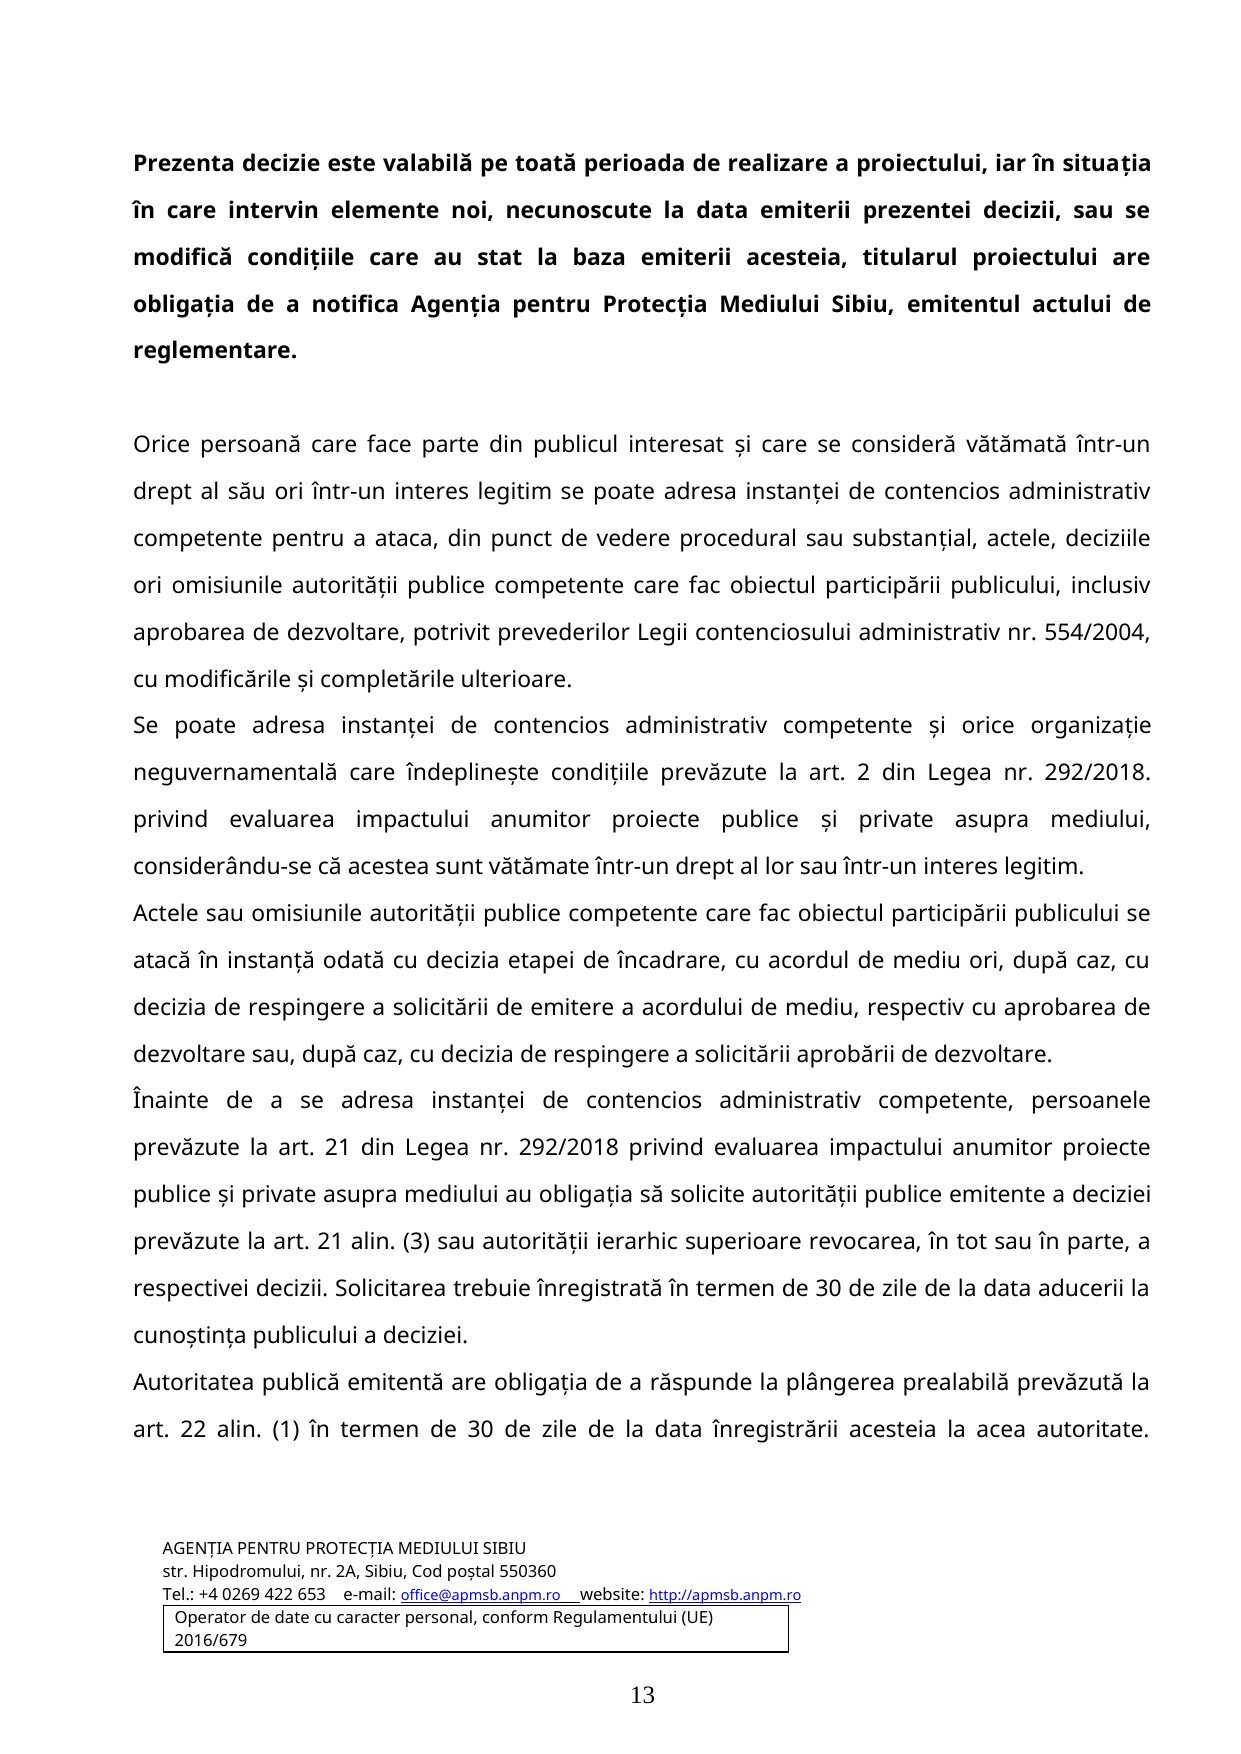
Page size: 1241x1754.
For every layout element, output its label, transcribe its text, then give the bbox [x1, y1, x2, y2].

text Orice persoană care face parte din publicul interesat şi care se consideră vătămată într-un drept al său ori într-un interes legitim se poate adresa instanţei de contencios administrativ competente pentru a ataca, din punct de vedere procedural sau substanţial, actele, deciziile ori omisiunile autorităţii publice competente care fac obiectul participării publicului, inclusiv aprobarea de dezvoltare, potrivit prevederilor Legii contenciosului administrativ nr. 554/2004, cu modificările şi completările ulterioare. [133, 428, 1152, 694]
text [133, 1366, 1152, 1444]
text Prezenta decizie este valabilă pe toată perioada de realizare a proiectului, iar în situaţia în care intervin elemente noi, necunoscute la data emiterii prezentei decizii, sau se modifică condiţiile care au stat la baza emiterii acesteia, titularul proiectului are obligaţia de a notifica Agenţia pentru Protecţia Mediului Sibiu, emitentul actului de reglementare. [133, 147, 1152, 366]
text Înainte de a se adresa instanţei de contencios administrativ competente, persoanele prevăzute la art. 21 din Legea nr. 292/2018 privind evaluarea impactului anumitor proiecte publice şi private asupra mediului au obligaţia să solicite autorităţii publice emitente a deciziei prevăzute la art. 21 alin. (3) sau autorităţii ierarhic superioare revocarea, în tot sau în parte, a respectivei decizii. Solicitarea trebuie înregistrată în termen de 30 de zile de la data aducerii la cunoștința publicului a deciziei. [133, 1084, 1152, 1350]
text Se poate adresa instanţei de contencios administrativ competente şi orice organizaţie neguvernamentală care îndeplineşte condiţiile prevăzute la art. 2 din Legea nr. 292/2018. privind evaluarea impactului anumitor proiecte publice şi private asupra mediului, considerându-se că acestea sunt vătămate într-un drept al lor sau într-un interes legitim. [133, 709, 1152, 881]
text Actele sau omisiunile autorităţii publice competente care fac obiectul participării publicului se atacă în instanţă odată cu decizia etapei de încadrare, cu acordul de mediu ori, după caz, cu decizia de respingere a solicitării de emitere a acordului de mediu, respectiv cu aprobarea de dezvoltare sau, după caz, cu decizia de respingere a solicitării aprobării de dezvoltare. [133, 897, 1152, 1069]
